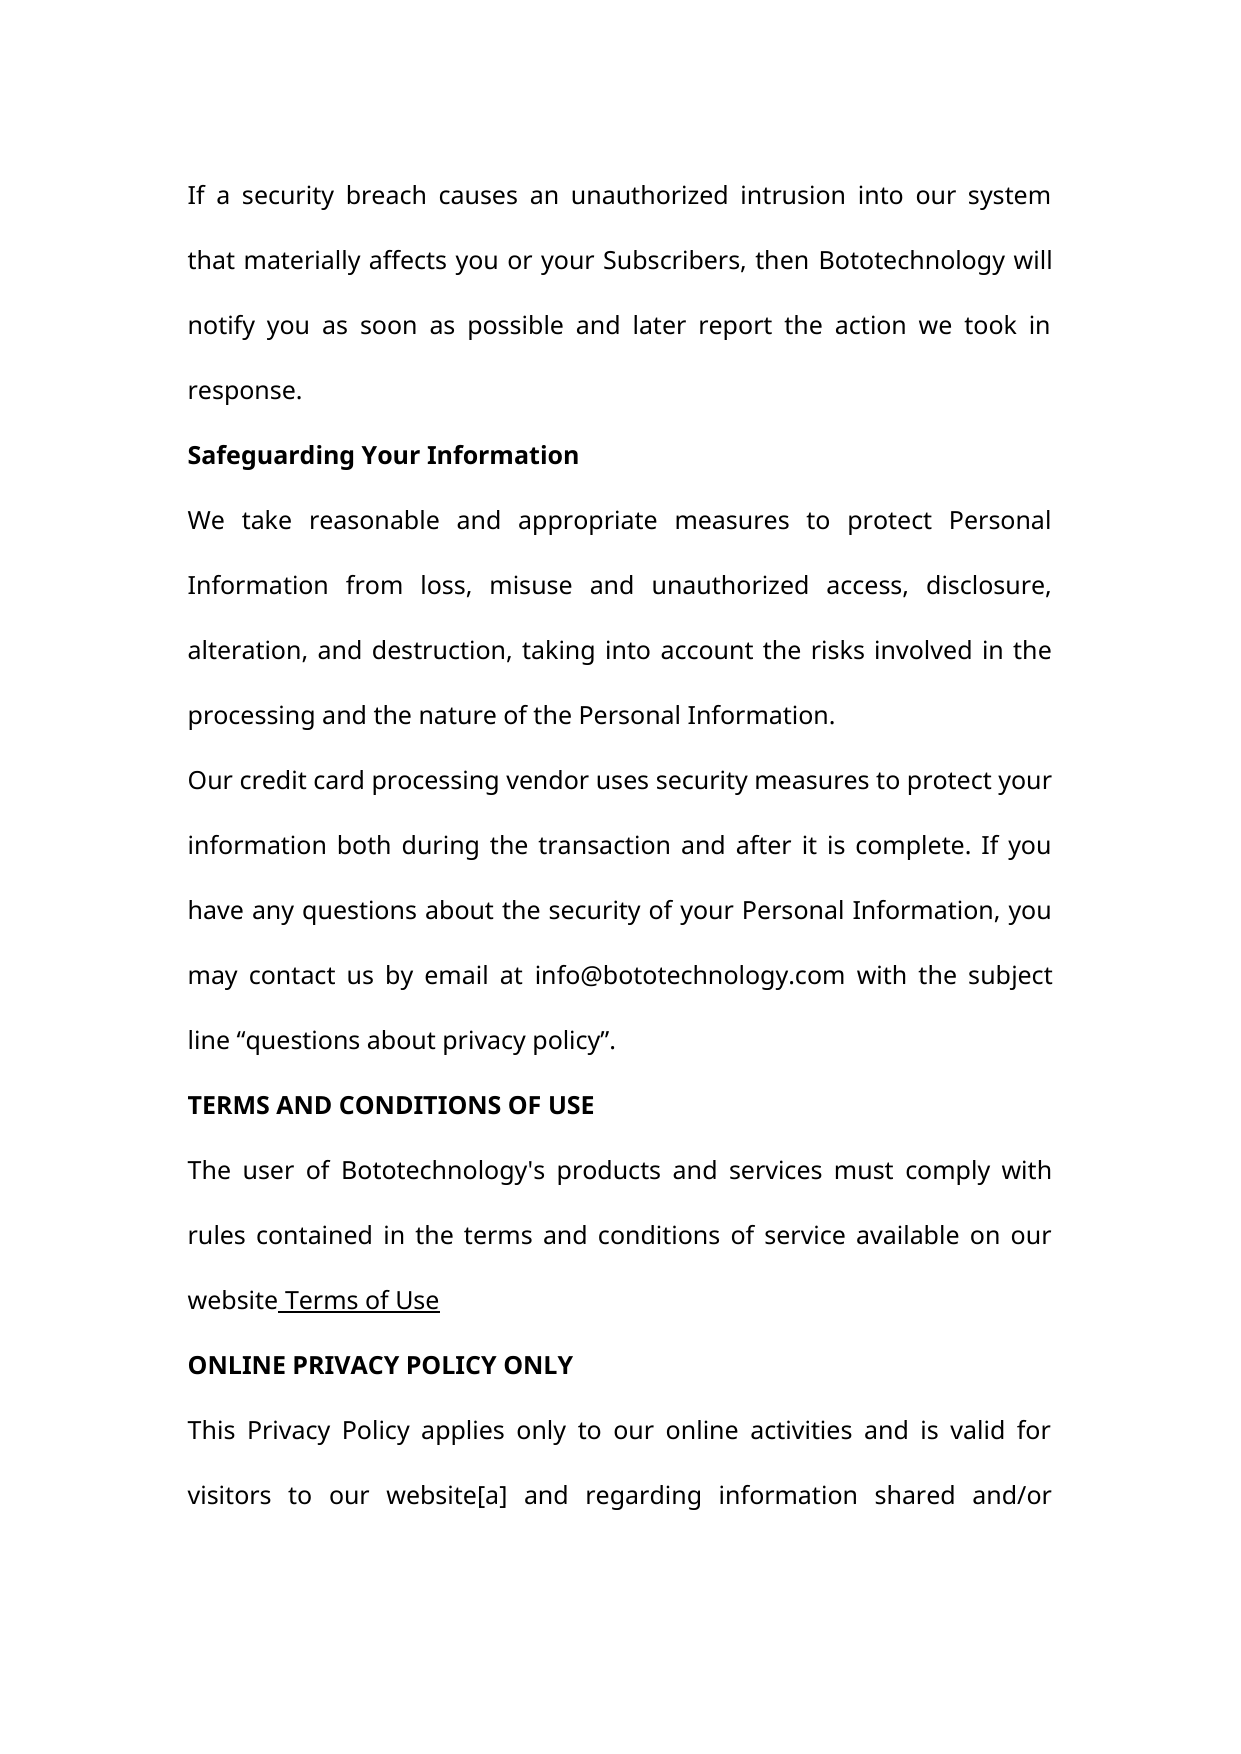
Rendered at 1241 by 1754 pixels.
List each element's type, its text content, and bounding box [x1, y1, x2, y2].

text We take reasonable and appropriate measures to protect Personal Information from loss, misuse and unauthorized access, disclosure, alteration, and destruction, taking into account the risks involved in the processing and the nature of the Personal Information. [187, 487, 1053, 747]
text Safeguarding Your Information [187, 422, 1053, 487]
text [187, 1397, 1053, 1527]
text TERMS AND CONDITIONS OF USE [187, 1072, 1053, 1137]
text The user of Bototechnology's products and services must comply with rules contained in the terms and conditions of service available on our website Terms of Use [187, 1137, 1053, 1332]
text Our credit card processing vendor uses security measures to protect your information both during the transaction and after it is complete. If you have any questions about the security of your Personal Information, you may contact us by email at info@bototechnology.com with the subject line “questions about privacy policy”. [187, 747, 1053, 1072]
text If a security breach causes an unauthorized intrusion into our system that materially affects you or your Subscribers, then Bototechnology will notify you as soon as possible and later report the action we took in response. [187, 162, 1053, 422]
text ONLINE PRIVACY POLICY ONLY [187, 1332, 1053, 1397]
